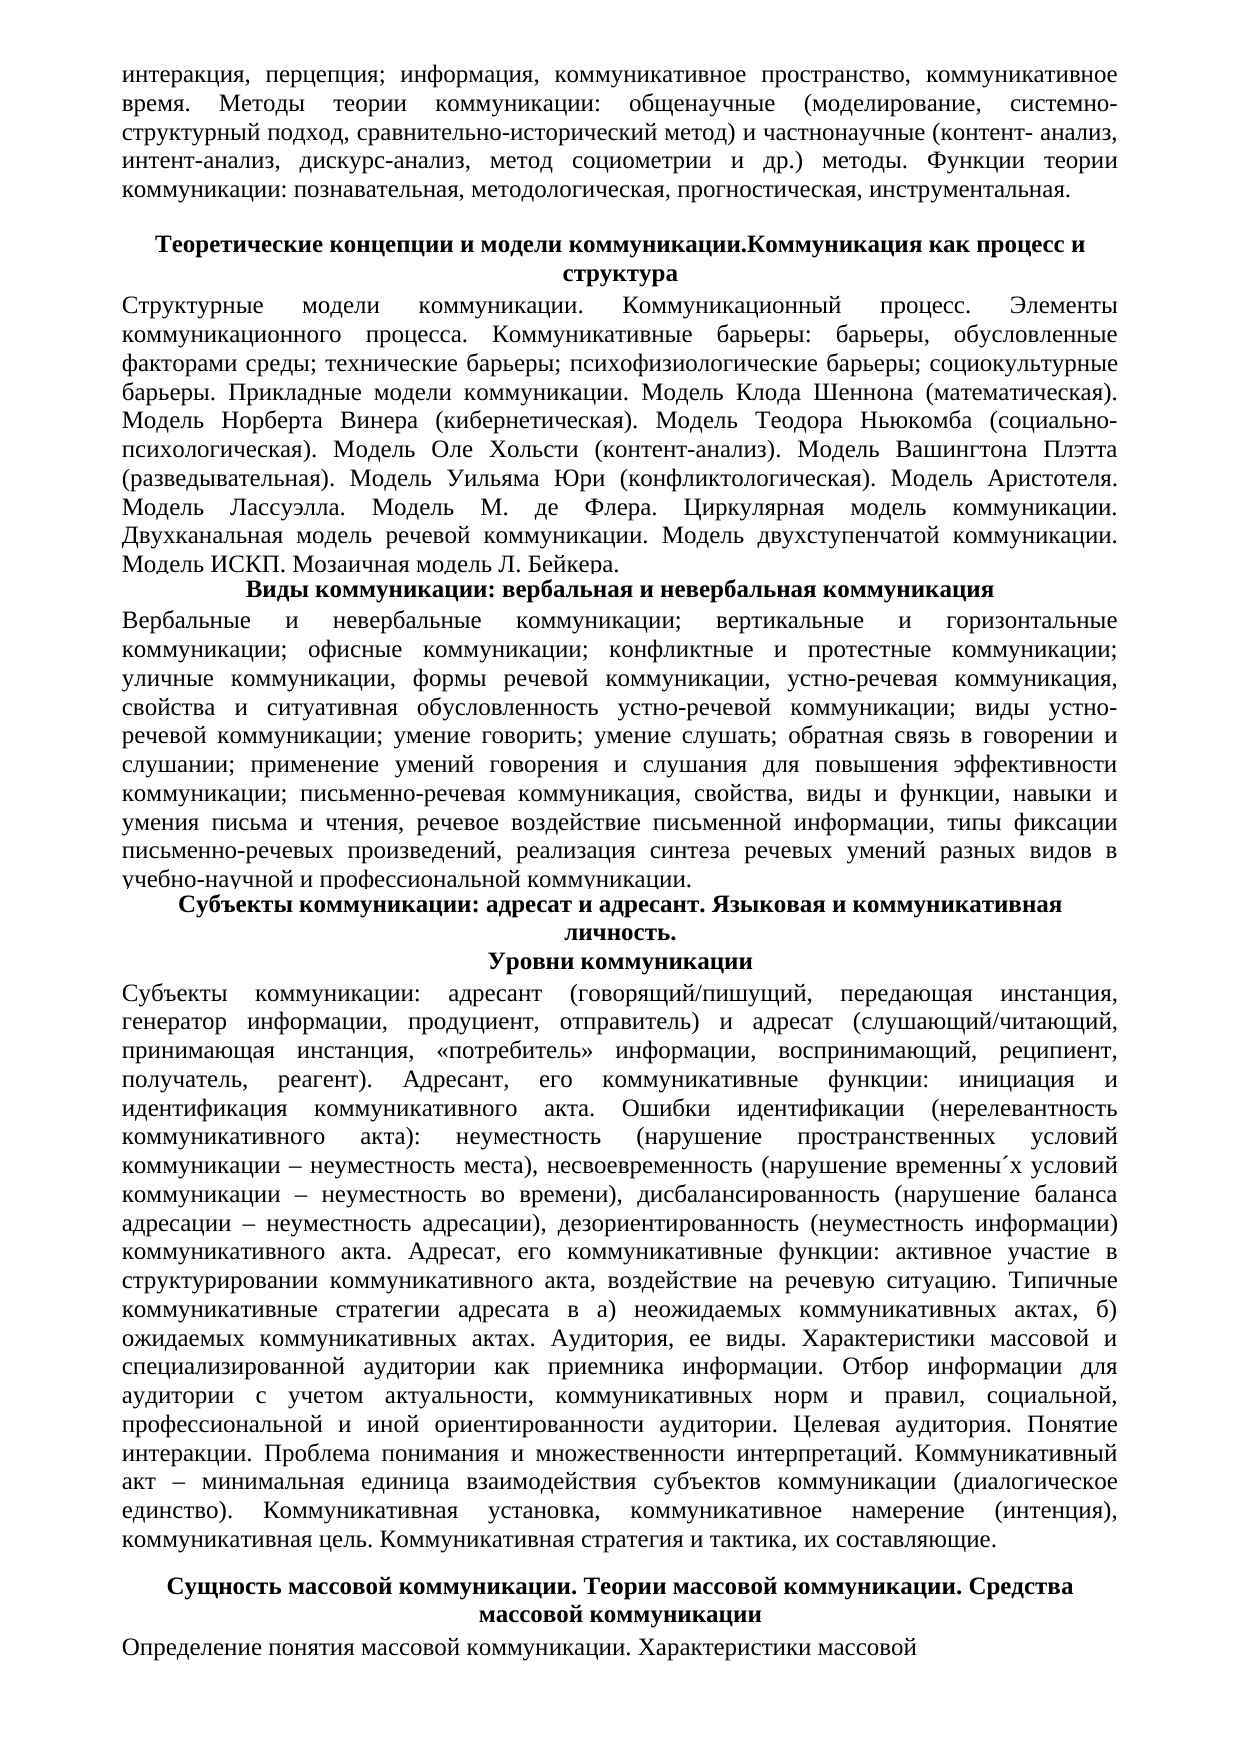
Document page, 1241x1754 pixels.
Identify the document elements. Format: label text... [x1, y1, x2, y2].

table_cell Виды коммуникации: вербальная и невербальная коммуникация [118, 574, 1122, 605]
table_cell Теоретические концепции и модели коммуникации.Коммуникация как процесс и структура [118, 230, 1122, 291]
table_cell Сущность массовой коммуникации. Теории массовой коммуникации. Средства массовой коммуникации [118, 1571, 1122, 1632]
table_header интеракция, перцепция; информация, коммуникативное пространство, коммуникативное время. Методы теории коммуникации: общенаучные (моделирование, системно- структурный подход, сравнительно-исторический метод) и частнонаучные (контент- анализ, интент-анализ, дискурс-анализ, метод социометрии и др.) методы. Функции теории коммуникации: познавательная, методологическая, прогностическая, инструментальная. [118, 59, 1122, 229]
table_cell Вербальные и невербальные коммуникации; вертикальные и горизонтальные коммуникации; офисные коммуникации; конфликтные и протестные коммуникации; уличные коммуникации, формы речевой коммуникации, устно-речевая коммуникация, свойства и ситуативная обусловленность устно-речевой коммуникации; виды устно- речевой коммуникации; умение говорить; умение слушать; обратная связь в говорении и слушании; применение умений говорения и слушания для повышения эффективности коммуникации; письменно-речевая коммуникация, свойства, виды и функции, навыки и умения письма и чтения, речевое воздействие письменной информации, типы фиксации письменно-речевых произведений, реализация синтеза речевых умений разных видов в учебно-научной и профессиональной коммуникации. [118, 605, 1122, 889]
table_cell Определение понятия массовой коммуникации. Характеристики массовой [118, 1632, 1122, 1662]
table_cell Субъекты коммуникации: адресант (говорящий/пишущий, передающая инстанция, генератор информации, продуциент, отправитель) и адресат (слушающий/читающий, принимающая инстанция, «потребитель» информации, воспринимающий, реципиент, получатель, реагент). Адресант, его коммуникативные функции: инициация и идентификация коммуникативного акта. Ошибки идентификации (нерелевантность коммуникативного акта): неуместность (нарушение пространственных условий коммуникации – неуместность места), несвоевременность (нарушение временны´х условий коммуникации – неуместность во времени), дисбалансированность (нарушение баланса адресации – неуместность адресации), дезориентированность (неуместность информации) коммуникативного акта. Адресат, его коммуникативные функции: активное участие в структурировании коммуникативного акта, воздействие на речевую ситуацию. Типичные коммуникативные стратегии адресата в а) неожидаемых коммуникативных актах, б) ожидаемых коммуникативных актах. Аудитория, ее виды. Характеристики массовой и специализированной аудитории как приемника информации. Отбор информации для аудитории с учетом актуальности, коммуникативных норм и правил, социальной, профессиональной и иной ориентированности аудитории. Целевая аудитория. Понятие интеракции. Проблема понимания и множественности интерпретаций. Коммуникативный акт – минимальная единица взаимодействия субъектов коммуникации (диалогическое единство). Коммуникативная установка, коммуникативное намерение (интенция), коммуникативная цель. Коммуникативная стратегия и тактика, их составляющие. [118, 978, 1122, 1571]
table_cell Субъекты коммуникации: адресат и адресант. Языковая и коммуникативная личность. Уровни коммуникации [118, 889, 1122, 978]
table_cell Структурные модели коммуникации. Коммуникационный процесс. Элементы коммуникационного процесса. Коммуникативные барьеры: барьеры, обусловленные факторами среды; технические барьеры; психофизиологические барьеры; социокультурные барьеры. Прикладные модели коммуникации. Модель Клода Шеннона (математическая). Модель Норберта Винера (кибернетическая). Модель Теодора Ньюкомба (социально-психологическая). Модель Оле Хольсти (контент-анализ). Модель Вашингтона Плэтта (разведывательная). Модель Уильяма Юри (конфликтологическая). Модель Аристотеля. Модель Лассуэлла. Модель М. де Флера. Циркулярная модель коммуникации. Двухканальная модель речевой коммуникации. Модель двухступенчатой коммуникации. Модель ИСКП. Мозаичная модель Л. Бейкера. [118, 291, 1122, 574]
